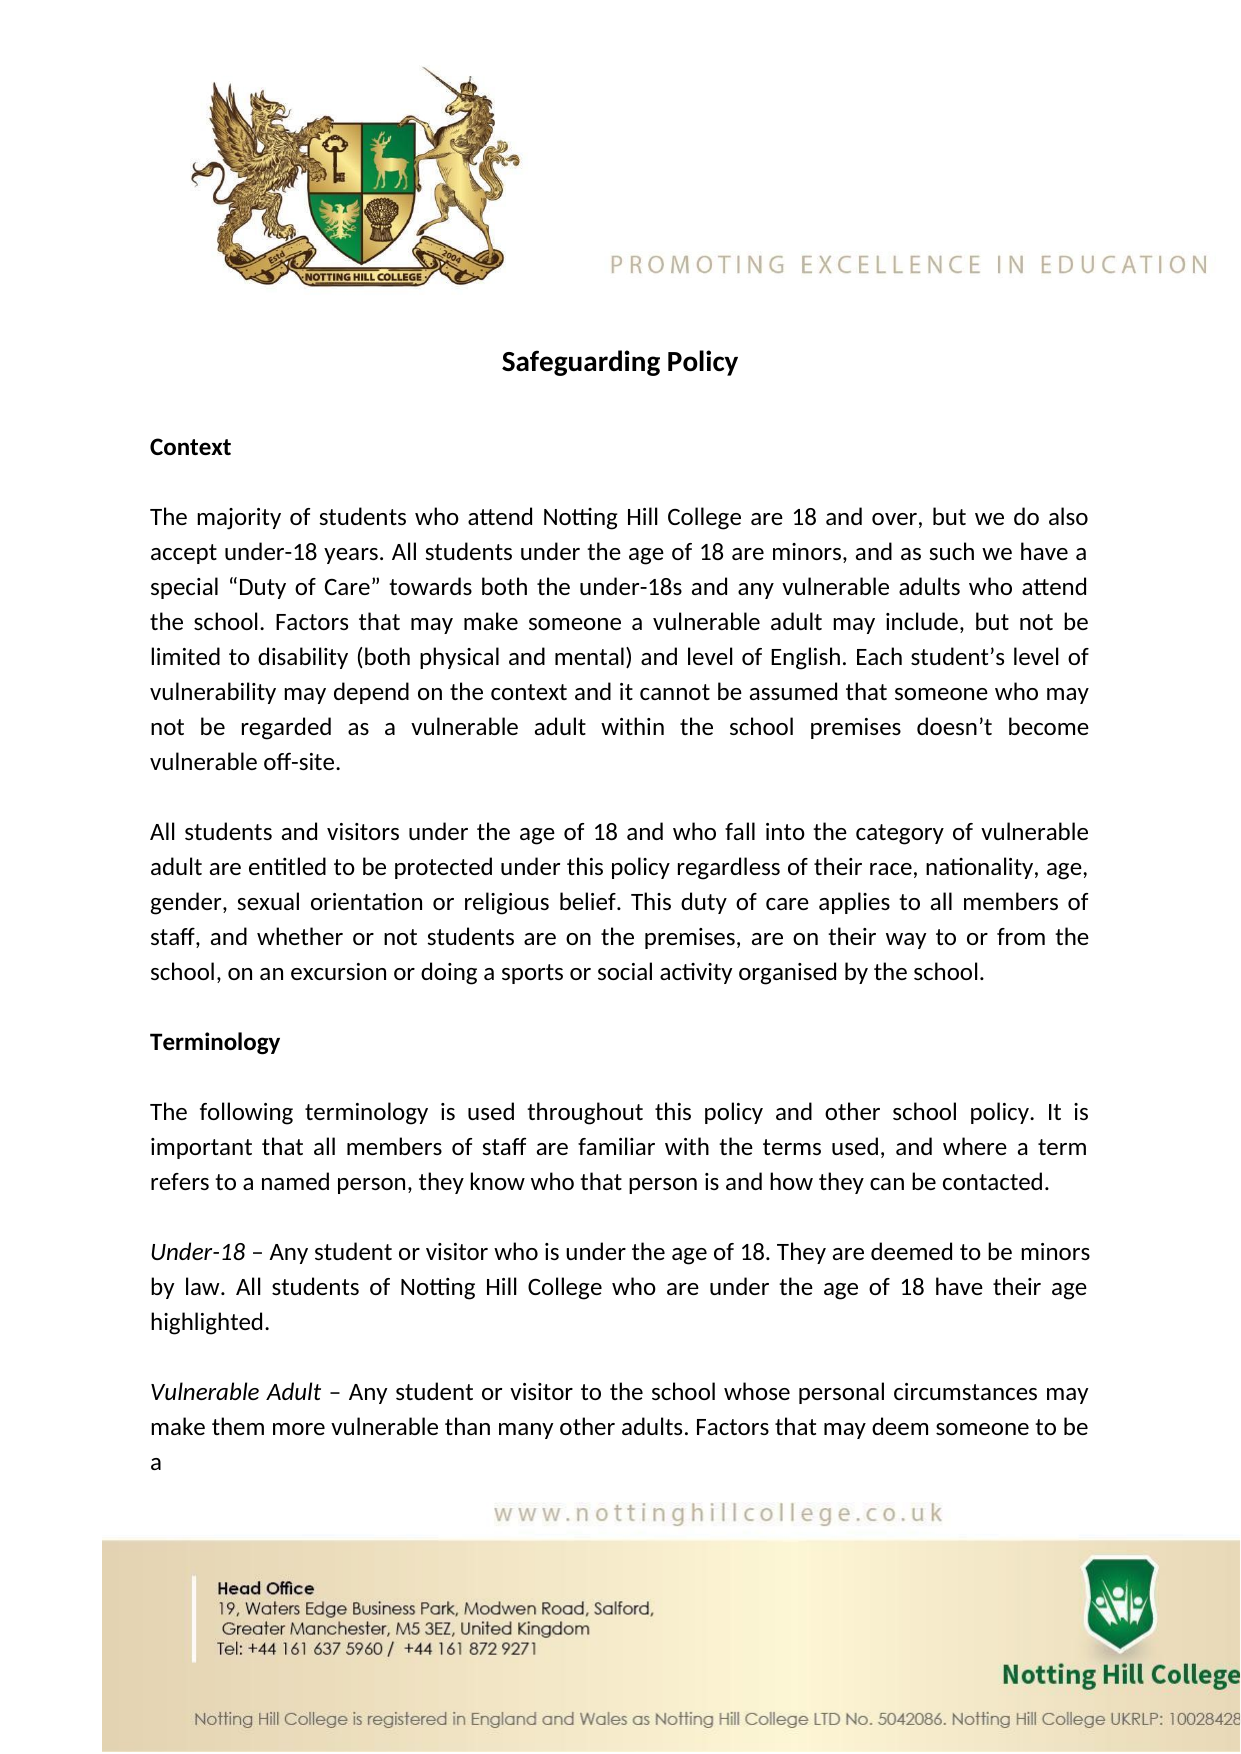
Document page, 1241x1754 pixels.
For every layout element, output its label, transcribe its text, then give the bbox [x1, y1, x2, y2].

picture [102, 0, 1241, 298]
text Context [150, 431, 1090, 461]
picture [102, 1486, 1241, 1752]
text The majority of students who attend Notting Hill College are 18 and over, but we do also accept under-18 years. All students under the age of 18 are minors, and as such we have a special “Duty of Care” towards both the under-18s and any vulnerable adults who attend the school. Factors that may make someone a vulnerable adult may include, but not be limited to disability (both physical and mental) and level of English. Each student’s level of vulnerability may depend on the context and it cannot be assumed that someone who may not be regarded as a vulnerable adult within the school premises doesn’t become vulnerable off-site. [150, 501, 1090, 776]
text All students and visitors under the age of 18 and who fall into the category of vulnerable adult are entitled to be protected under this policy regardless of their race, nationality, age, gender, sexual orientation or religious belief. This duty of care applies to all members of staff, and whether or not students are on the premises, are on their way to or from the school, on an excursion or doing a sports or social activity organised by the school. [150, 816, 1090, 986]
text Terminology [150, 1026, 1090, 1056]
text Under-18 – Any student or visitor who is under the age of 18. They are deemed to be minors by law. All students of Notting Hill College who are under the age of 18 have their age highlighted. [150, 1236, 1090, 1336]
text The following terminology is used throughout this policy and other school policy. It is important that all members of staff are familiar with the terms used, and where a term refers to a named person, they know who that person is and how they can be contacted. [150, 1096, 1090, 1196]
text Safeguarding Policy [150, 343, 1090, 378]
text Vulnerable Adult – Any student or visitor to the school whose personal circumstances may make them more vulnerable than many other adults. Factors that may deem someone to be a [150, 1376, 1090, 1476]
